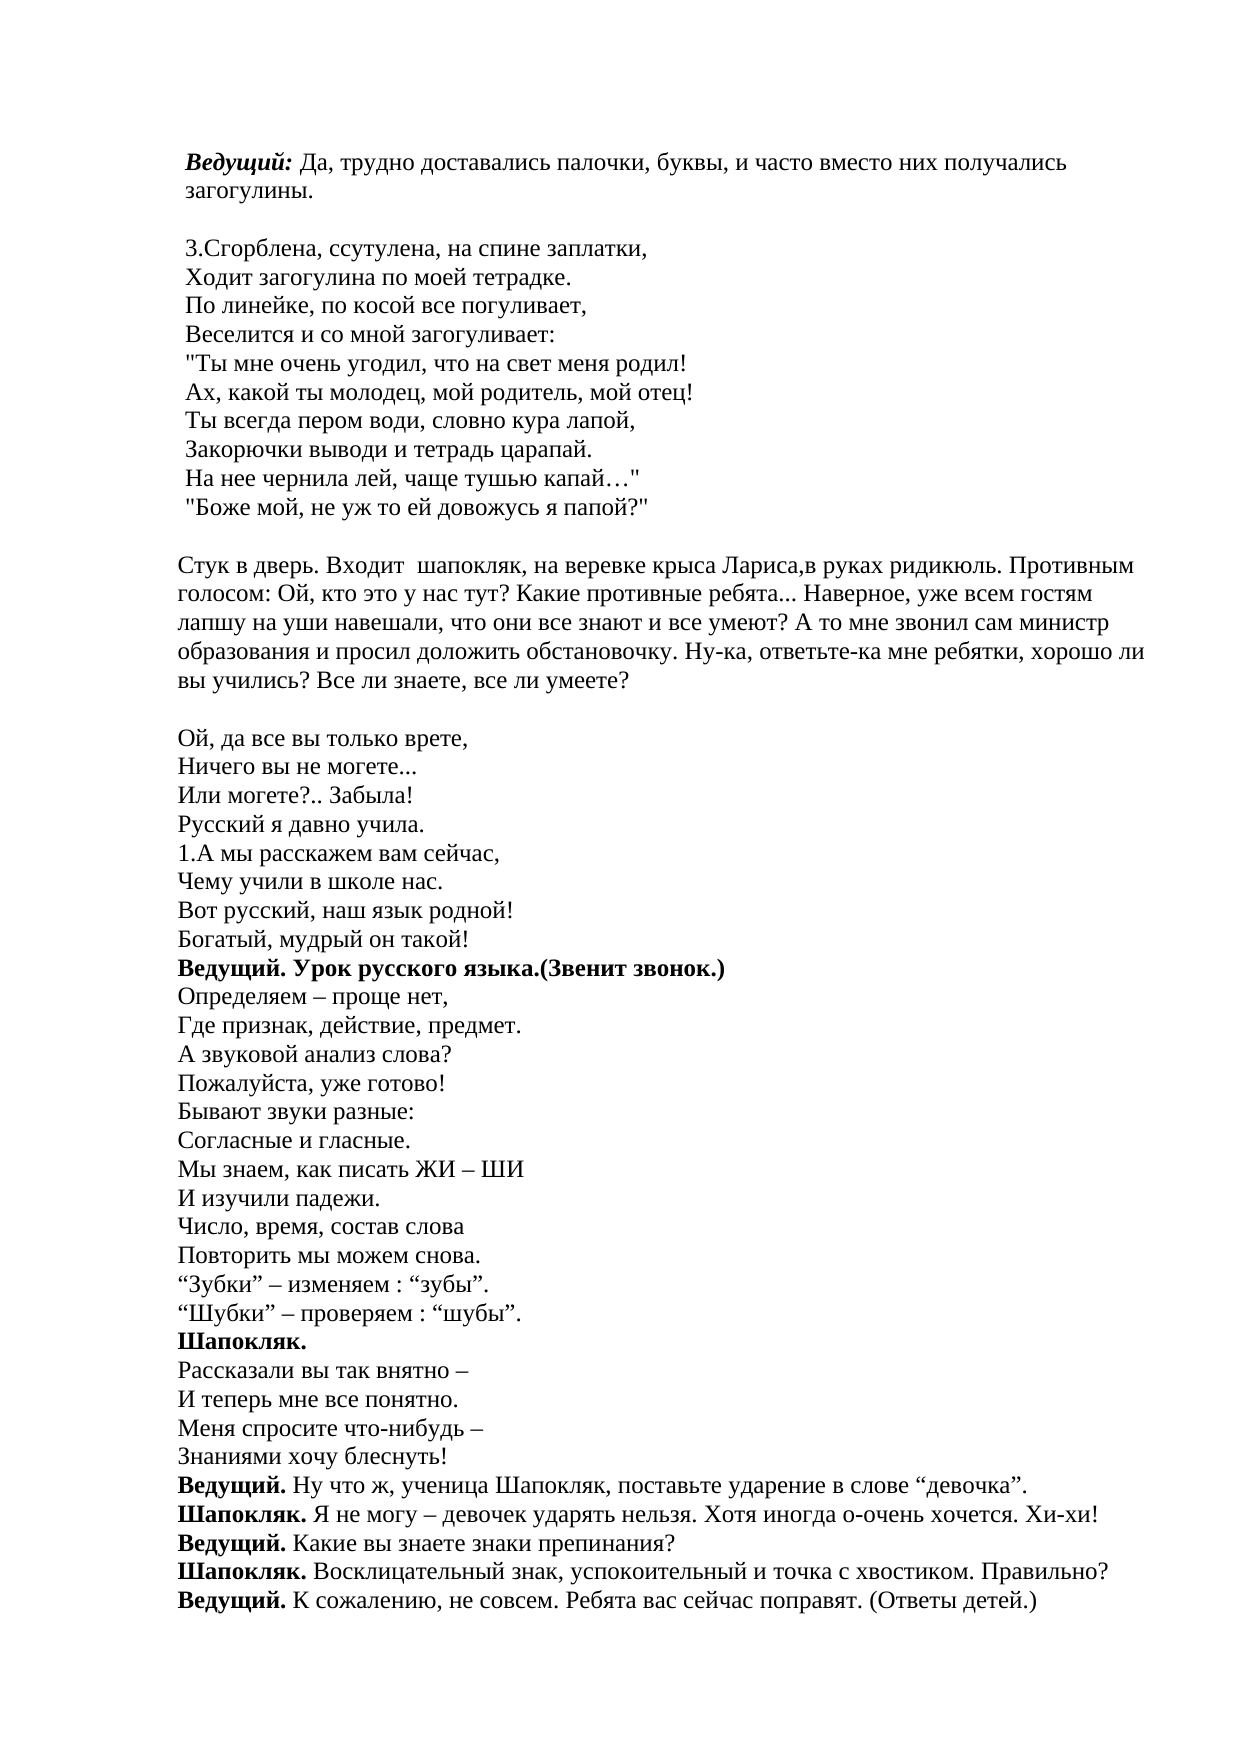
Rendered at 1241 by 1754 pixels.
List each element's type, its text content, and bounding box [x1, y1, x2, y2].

text Закорючки выводи и тетрадь царапай. [185, 434, 1144, 463]
text Веселится и со мной загогуливает: [185, 319, 1144, 348]
text Ведущий: Да, трудно доставались палочки, буквы, и часто вместо них получались загогулины. [185, 147, 1144, 204]
text Ах, какой ты молодец, мой родитель, мой отец! [185, 377, 1144, 406]
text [177, 723, 1152, 1614]
text По линейке, по косой все погуливает, [185, 291, 1144, 319]
text "Ты мне очень угодил, что на свет меня родил! [185, 348, 1144, 377]
text "Боже мой, не уж то ей довожусь я папой?" [185, 492, 1144, 521]
text Стук в дверь. Входит шапокляк, на веревке крыса Лариса,в руках ридикюль. Противным голосом: Ой, кто это у нас тут? Какие противные ребята... Наверное, уже всем гостям лапшу на уши навешали, что они все знают и все умеют? А то мне звонил сам министр образования и просил доложить обстановочку. Ну-ка, ответьте-ка мне ребятки, хорошо ли вы учились? Все ли знаете, все ли умеете? [177, 550, 1152, 693]
text На нее чернила лей, чаще тушью капай…" [185, 463, 1144, 492]
text 3.Сгорблена, ссутулена, на спине заплатки, [185, 233, 1144, 262]
text Ты всегда пером води, словно кура лапой, [185, 406, 1144, 434]
text Ходит загогулина по моей тетрадке. [185, 262, 1144, 291]
